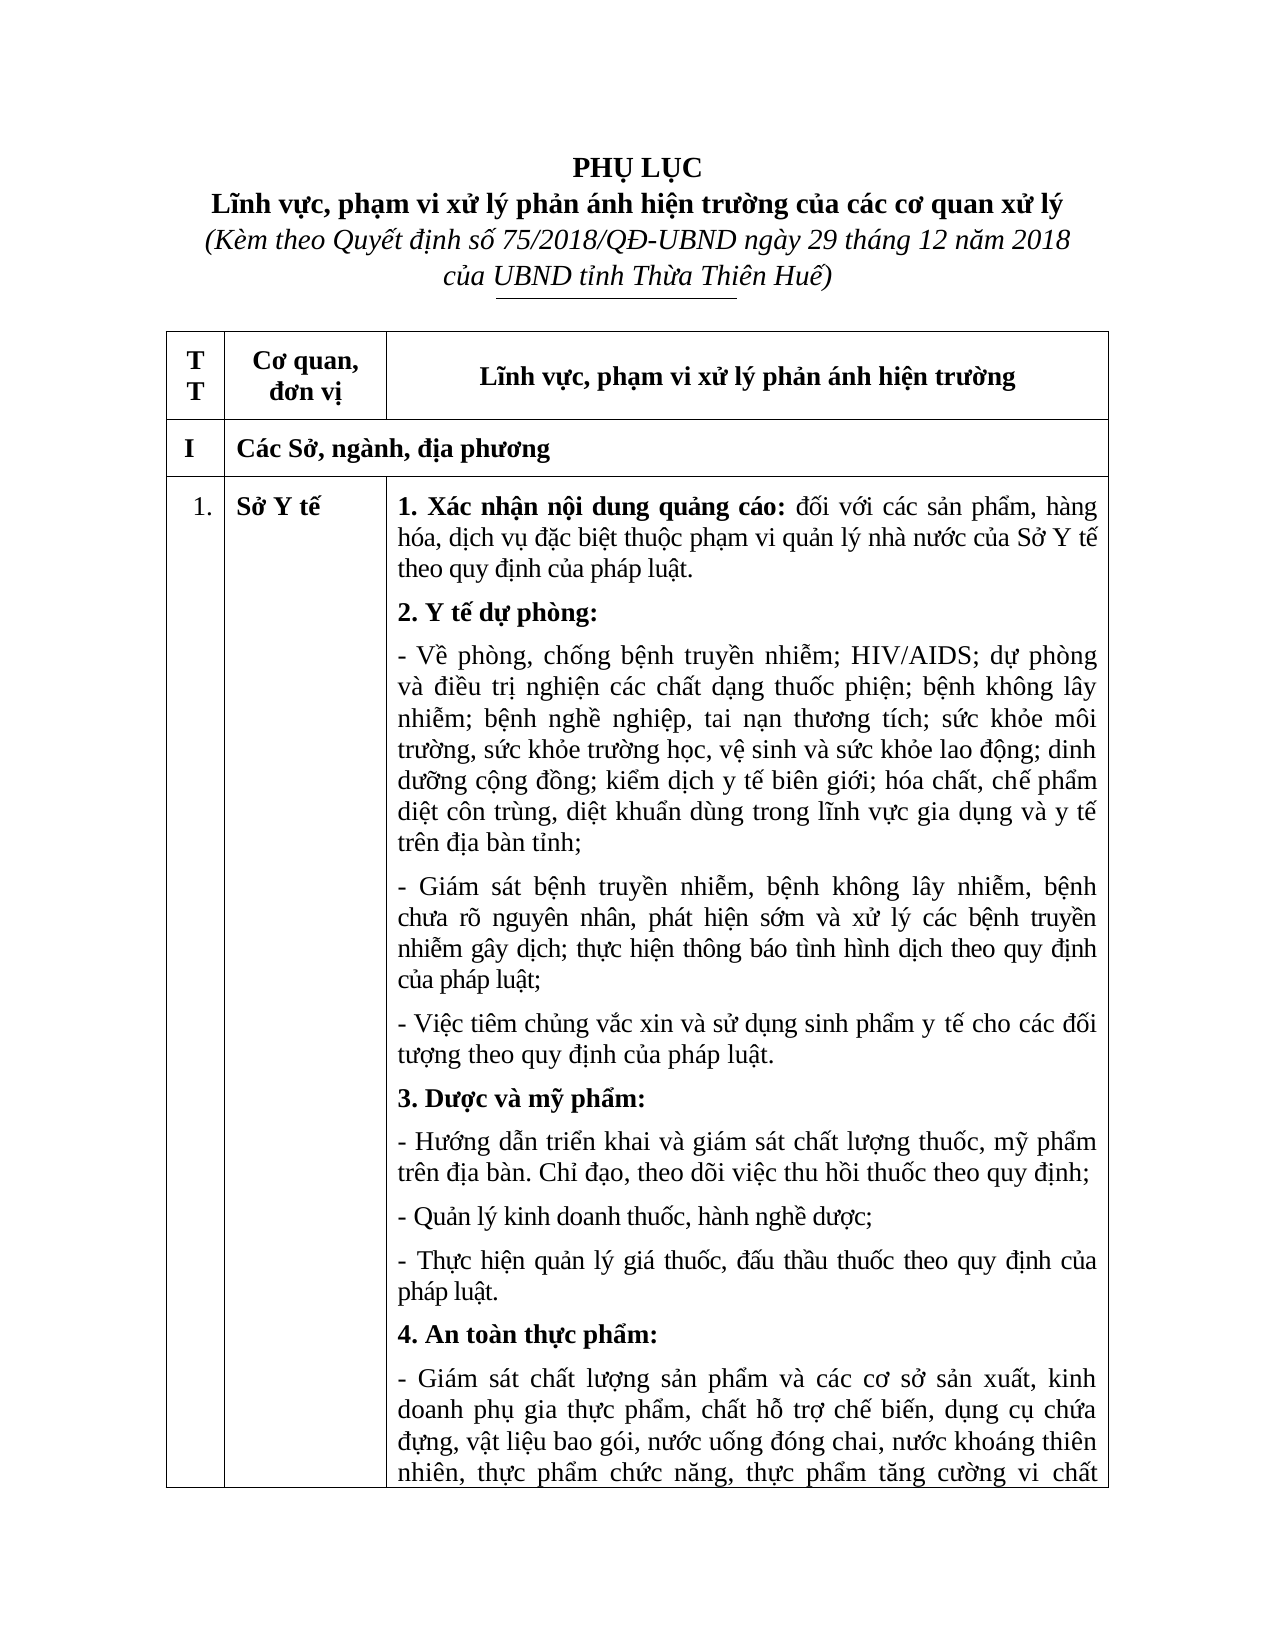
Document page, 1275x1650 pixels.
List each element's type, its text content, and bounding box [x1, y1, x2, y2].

text (Kèm theo Quyết định số 75/2018/QĐ-UBND ngày 29 tháng 12 năm 2018 [150, 222, 1125, 256]
table_header Cơ quan, đơn vị [225, 332, 386, 419]
table_cell Sở Y tế [225, 477, 386, 1487]
table_header TT [167, 332, 224, 419]
table_cell [167, 477, 224, 1487]
table_cell I [167, 420, 224, 476]
table_header Lĩnh vực, phạm vi xử lý phản ánh hiện trường [387, 332, 1108, 419]
text của UBND tỉnh Thừa Thiên Huế) [150, 258, 1125, 292]
table_cell Các Sở, ngành, địa phương [225, 420, 1108, 476]
text Lĩnh vực, phạm vi xử lý phản ánh hiện trường của các cơ quan xử lý [150, 186, 1125, 220]
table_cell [387, 477, 1108, 1487]
text PHỤ LỤC [150, 150, 1125, 183]
